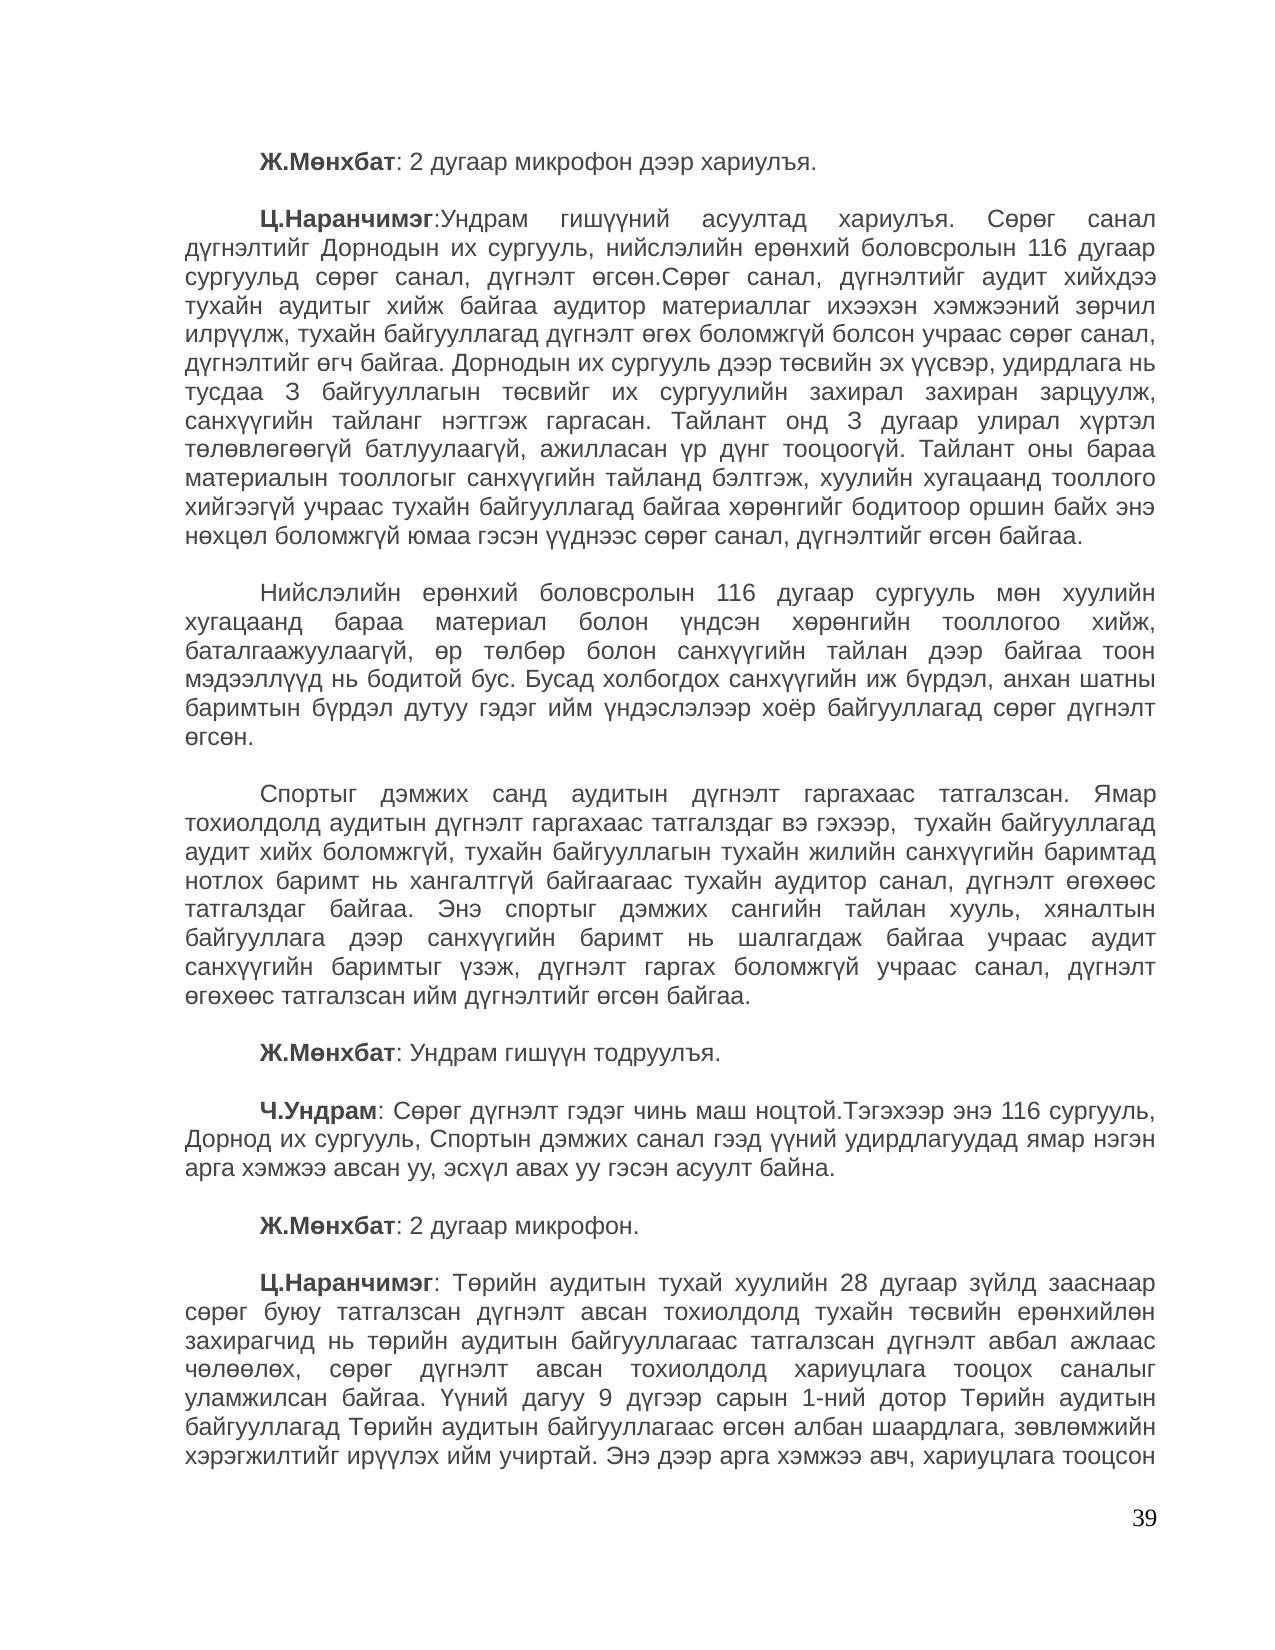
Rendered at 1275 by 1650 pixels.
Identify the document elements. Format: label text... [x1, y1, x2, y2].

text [184, 1268, 1157, 1469]
text Ж.Мөнхбат: 2 дугаар микрофон дээр хариулъя. [184, 147, 1157, 176]
text Ж.Мөнхбат: Ундрам гишүүн тодруулъя. [184, 1038, 1157, 1067]
text Спортыг дэмжих санд аудитын дүгнэлт гаргахаас татгалзсан. Ямар тохиолдолд аудитын дүгнэлт гаргахаас татгалздаг вэ гэхээр, тухайн байгууллагад аудит хийх боломжгүй, тухайн байгууллагын тухайн жилийн санхүүгийн баримтад нотлох баримт нь хангалтгүй байгаагаас тухайн аудитор санал, дүгнэлт өгөхөөс татгалздаг байгаа. Энэ спортыг дэмжих сангийн тайлан хууль, хяналтын байгууллага дээр санхүүгийн баримт нь шалгагдаж байгаа учраас аудит санхүүгийн баримтыг үзэж, дүгнэлт гаргах боломжгүй учраас санал, дүгнэлт өгөхөөс татгалзсан ийм дүгнэлтийг өгсөн байгаа. [184, 779, 1157, 1009]
text Нийслэлийн ерөнхий боловсролын 116 дугаар сургууль мөн хуулийн хугацаанд бараа материал болон үндсэн хөрөнгийн тооллогоо хийж, баталгаажуулаагүй, өр төлбөр болон санхүүгийн тайлан дээр байгаа тоон мэдээллүүд нь бодитой бус. Бусад холбогдох санхүүгийн иж бүрдэл, анхан шатны баримтын бүрдэл дутуу гэдэг ийм үндэслэлээр хоёр байгууллагад сөрөг дүгнэлт өгсөн. [184, 578, 1157, 751]
text Ч.Ундрам: Сөрөг дүгнэлт гэдэг чинь маш ноцтой.Тэгэхээр энэ 116 сургууль, Дорнод их сургууль, Спортын дэмжих санал гээд үүний удирдлагуудад ямар нэгэн арга хэмжээ авсан уу, эсхүл авах уу гэсэн асуулт байна. [184, 1096, 1157, 1182]
text Ц.Наранчимэг:Ундрам гишүүний асуултад хариулъя. Сөрөг санал дүгнэлтийг Дорнодын их сургууль, нийслэлийн ерөнхий боловсролын 116 дугаар сургуульд сөрөг санал, дүгнэлт өгсөн.Сөрөг санал, дүгнэлтийг аудит хийхдээ тухайн аудитыг хийж байгаа аудитор материаллаг ихээхэн хэмжээний зөрчил илрүүлж, тухайн байгууллагад дүгнэлт өгөх боломжгүй болсон учраас сөрөг санал, дүгнэлтийг өгч байгаа. Дорнодын их сургууль дээр төсвийн эх үүсвэр, удирдлага нь тусдаа З байгууллагын төсвийг их сургуулийн захирал захиран зарцуулж, санхүүгийн тайланг нэгтгэж гаргасан. Тайлант онд З дугаар улирал хүртэл төлөвлөгөөгүй батлуулаагүй, ажилласан үр дүнг тооцоогүй. Тайлант оны бараа материалын тооллогыг санхүүгийн тайланд бэлтгэж, хуулийн хугацаанд тооллого хийгээгүй учраас тухайн байгууллагад байгаа хөрөнгийг бодитоор оршин байх энэ нөхцөл боломжгүй юмаа гэсэн үүднээс сөрөг санал, дүгнэлтийг өгсөн байгаа. [184, 204, 1157, 549]
text Ж.Мөнхбат: 2 дугаар микрофон. [184, 1211, 1157, 1239]
